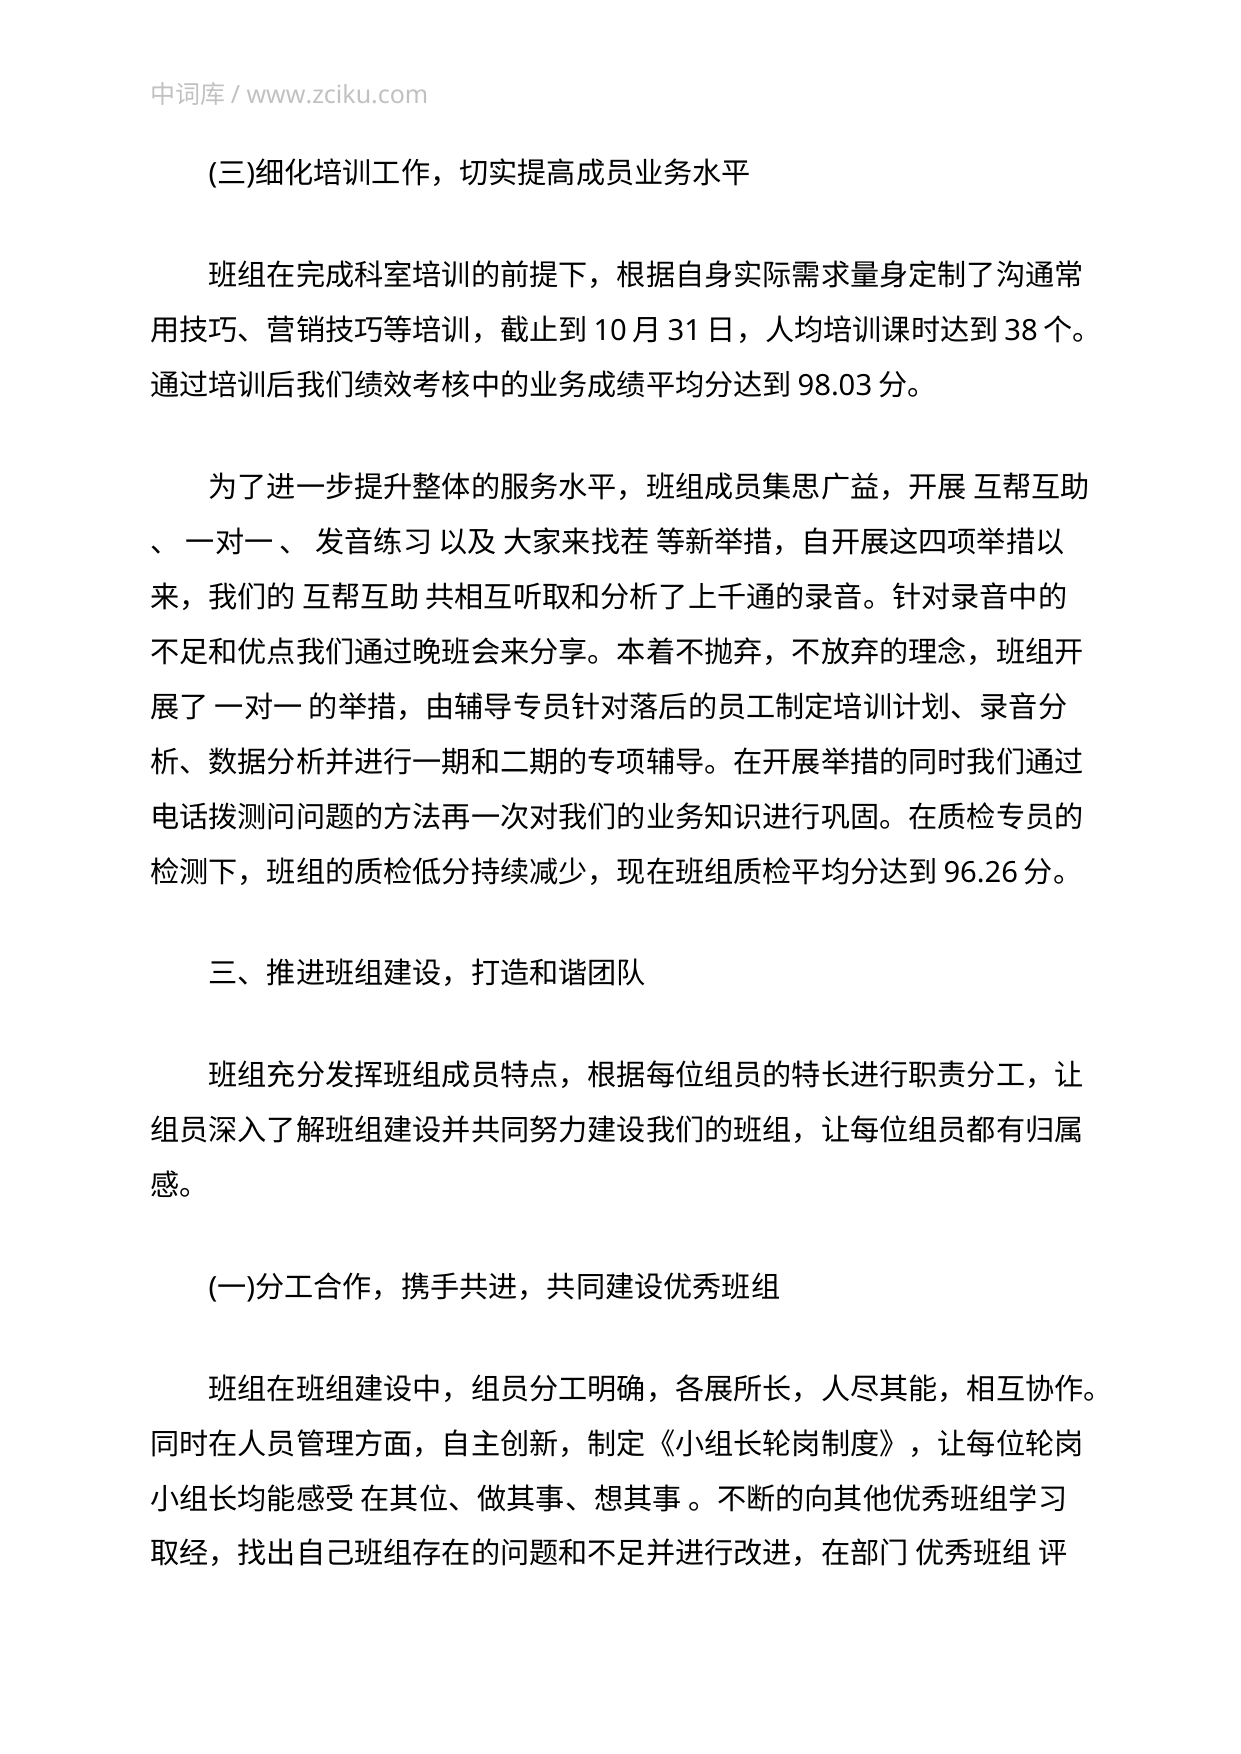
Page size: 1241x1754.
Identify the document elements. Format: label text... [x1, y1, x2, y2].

text (一)分工合作，携手共进，共同建设优秀班组 [150, 1263, 1090, 1306]
text 为了进一步提升整体的服务水平，班组成员集思广益，开展 互帮互助 、 一对一 、 发音练习 以及 大家来找茬 等新举措，自开展这四项举措以来，我们的 互帮互助 共相互听取和分析了上千通的录音。针对录音中的不足和优点我们通过晚班会来分享。本着不抛弃，不放弃的理念，班组开展了 一对一 的举措，由辅导专员针对落后的员工制定培训计划、录音分析、数据分析并进行一期和二期的专项辅导。在开展举措的同时我们通过电话拨测问问题的方法再一次对我们的业务知识进行巩固。在质检专员的检测下，班组的质检低分持续减少，现在班组质检平均分达到96.26分。 [150, 464, 1090, 891]
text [150, 1365, 1090, 1572]
text 三、推进班组建设，打造和谐团队 [150, 950, 1090, 992]
text 班组在完成科室培训的前提下，根据自身实际需求量身定制了沟通常用技巧、营销技巧等培训，截止到10月31日，人均培训课时达到38个。通过培训后我们绩效考核中的业务成绩平均分达到98.03分。 [150, 252, 1090, 404]
text (三)细化培训工作，切实提高成员业务水平 [150, 150, 1090, 192]
text 班组充分发挥班组成员特点，根据每位组员的特长进行职责分工，让组员深入了解班组建设并共同努力建设我们的班组，让每位组员都有归属感。 [150, 1052, 1090, 1204]
